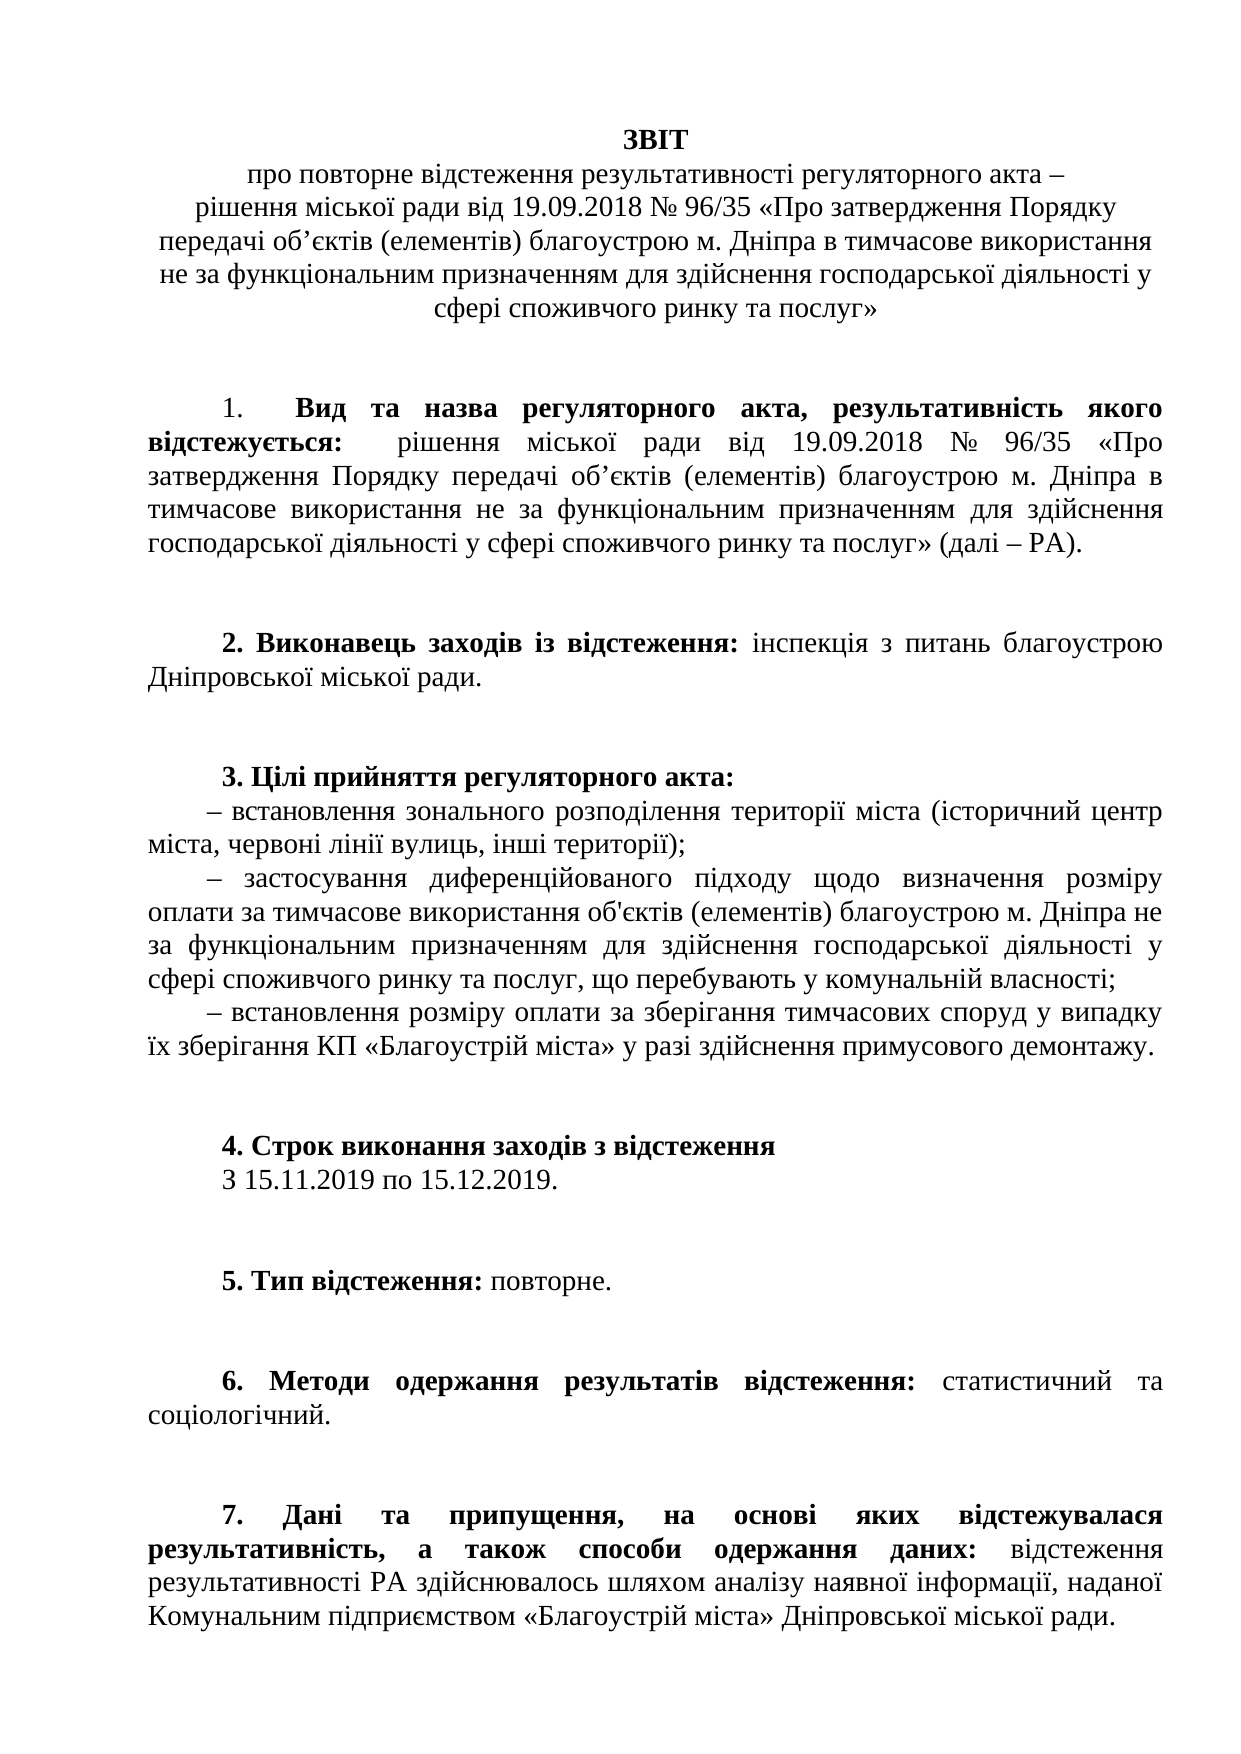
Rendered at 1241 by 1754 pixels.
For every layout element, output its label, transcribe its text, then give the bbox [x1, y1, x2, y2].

list Вид та назва регуляторного акта, результативність якого відстежується: рішення міської ради від 19.09.2018 № 96/35 «Про затвердження Порядку передачі об’єктів (елементів) благоустрою м. Дніпра в тимчасове використання не за функціональним призначенням для здійснення господарської діяльності у сфері споживчого ринку та послуг» (далі – РА). [148, 391, 1163, 558]
text 6. Методи одержання результатів відстеження: статистичний та соціологічний. [148, 1363, 1163, 1430]
text 3. Цілі прийняття регуляторного акта: [148, 759, 1163, 793]
text про повторне відстеження результативності регуляторного акта – рішення міської ради від 19.09.2018 № 96/35 «Про затвердження Порядку передачі об’єктів (елементів) благоустрою м. Дніпра в тимчасове використання не за функціональним призначенням для здійснення господарської діяльності у сфері споживчого ринку та послуг» [148, 156, 1163, 323]
text ЗВІТ [148, 122, 1163, 156]
text – застосування диференційованого підходу щодо визначення розміру оплати за тимчасове використання об'єктів (елементів) благоустрою м. Дніпра не за функціональним призначенням для здійснення господарської діяльності у сфері споживчого ринку та послуг, що перебувають у комунальній власності; [148, 860, 1163, 994]
text 5. Тип відстеження: повторне. [148, 1263, 1163, 1296]
text 2. Виконавець заходів із відстеження: інспекція з питань благоустрою Дніпровської міської ради. [148, 625, 1163, 692]
text – встановлення зонального розподілення території міста (історичний центр міста, червоні лінії вулиць, інші території); [148, 793, 1163, 860]
text 4. Строк виконання заходів з відстеження [148, 1128, 1163, 1162]
text – встановлення розміру оплати за зберігання тимчасових споруд у випадку їх зберігання КП «Благоустрій міста» у разі здійснення примусового демонтажу. [148, 994, 1163, 1061]
text З 15.11.2019 по 15.12.2019. [148, 1162, 1163, 1196]
text 7. Дані та припущення, на основі яких відстежувалася результативність, а також способи одержання даних: відстеження результативності РА здійснювалось шляхом аналізу наявної інформації, наданої Комунальним підприємством «Благоустрій міста» Дніпровської міської ради. [148, 1497, 1163, 1632]
